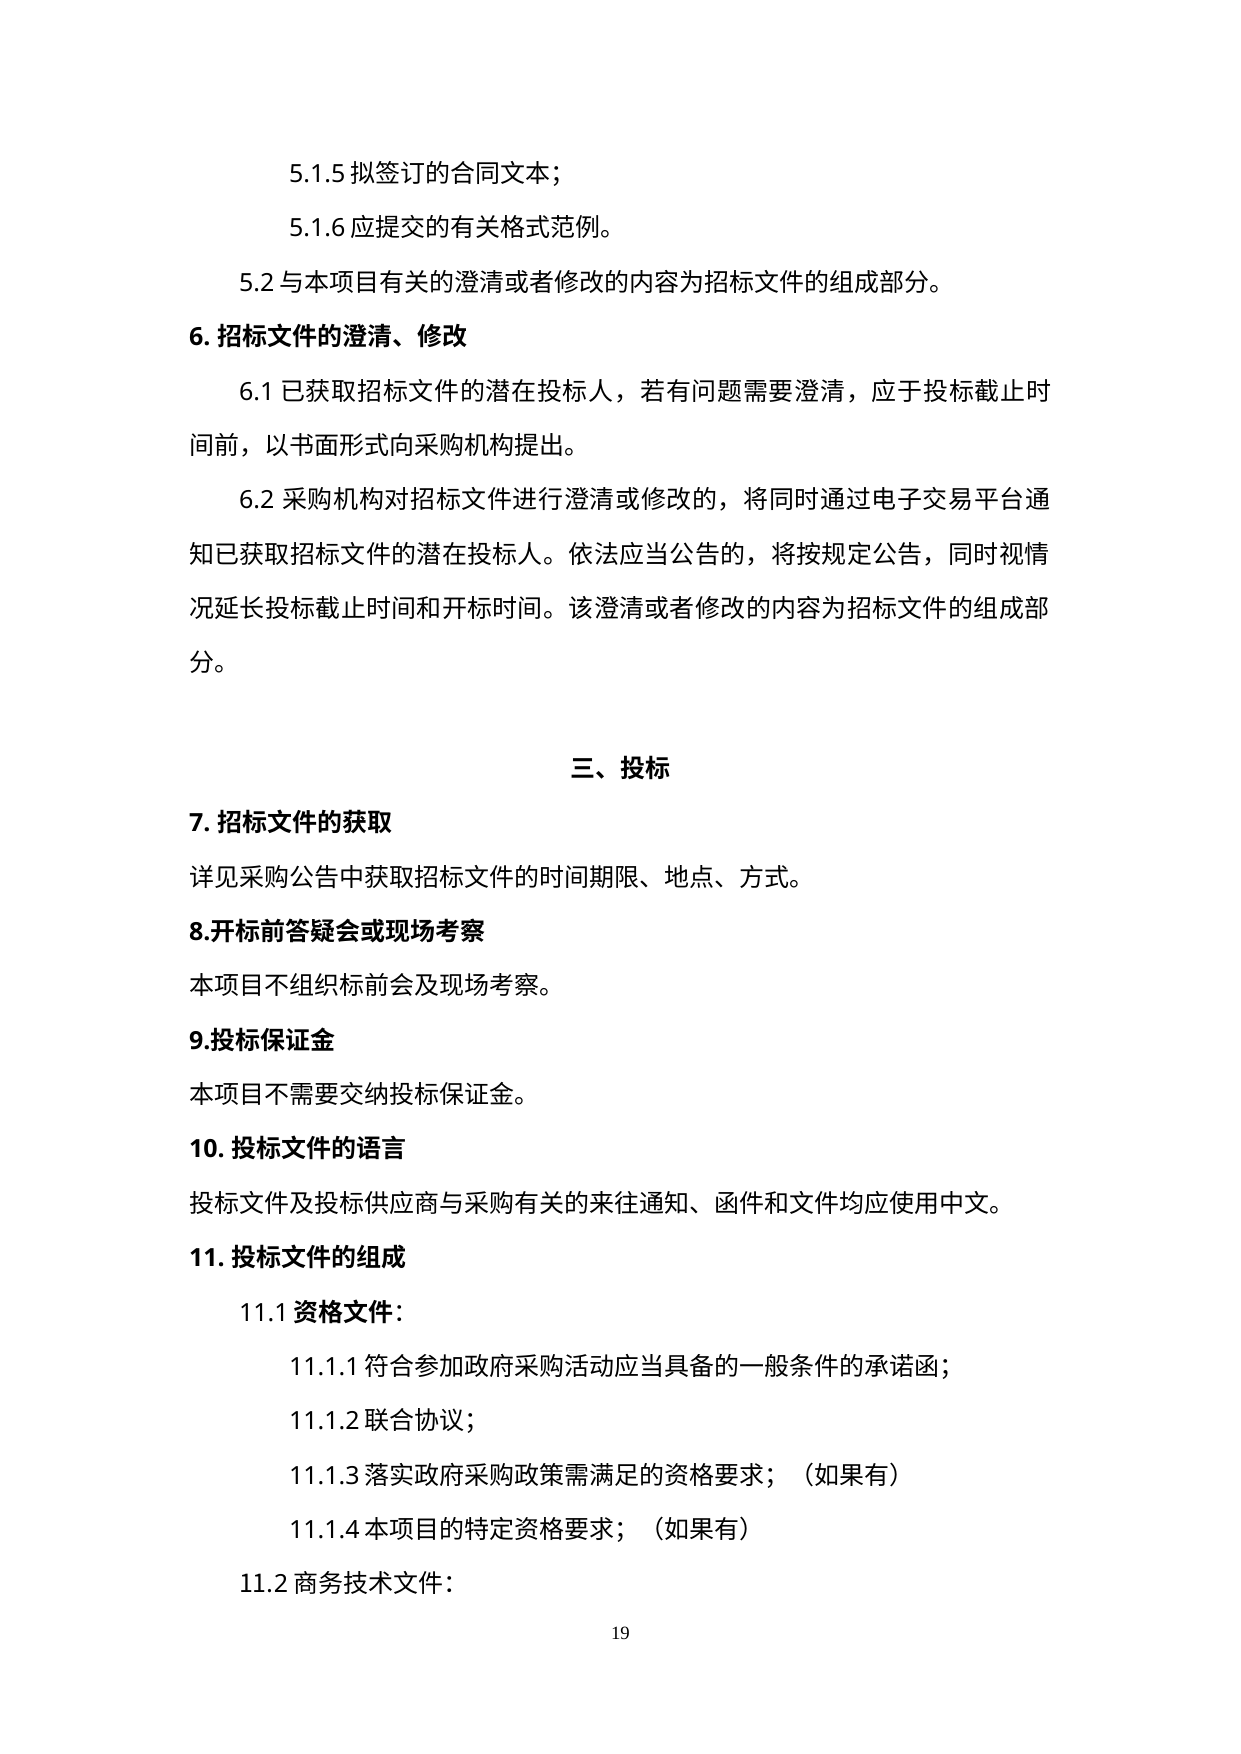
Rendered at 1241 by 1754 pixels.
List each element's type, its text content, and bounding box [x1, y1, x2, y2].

text 5.2与本项目有关的澄清或者修改的内容为招标文件的组成部分。 [189, 262, 1051, 298]
text 11.1.1符合参加政府采购活动应当具备的一般条件的承诺函； [189, 1346, 1051, 1383]
text 6.2 采购机构对招标文件进行澄清或修改的，将同时通过电子交易平台通知已获取招标文件的潜在投标人。依法应当公告的，将按规定公告，同时视情况延长投标截止时间和开标时间。该澄清或者修改的内容为招标文件的组成部分。 [189, 480, 1051, 679]
text 11. 投标文件的组成 [189, 1238, 1051, 1274]
text 7. 招标文件的获取 [189, 803, 1051, 839]
text 三、投标 [189, 748, 1051, 784]
text 6.1已获取招标文件的潜在投标人，若有问题需要澄清，应于投标截止时间前，以书面形式向采购机构提出。 [189, 371, 1051, 462]
text 9.投标保证金 [189, 1020, 1051, 1056]
text 11.1资格文件： [189, 1292, 1051, 1328]
text 11.2商务技术文件： [189, 1564, 1051, 1600]
text 11.1.2联合协议； [189, 1401, 1051, 1437]
text 5.1.5拟签订的合同文本； [189, 153, 1051, 190]
text 5.1.6应提交的有关格式范例。 [189, 208, 1051, 244]
text 11.1.3落实政府采购政策需满足的资格要求；（如果有） [189, 1455, 1051, 1491]
text 详见采购公告中获取招标文件的时间期限、地点、方式。 [189, 857, 1051, 893]
text 本项目不需要交纳投标保证金。 [189, 1074, 1051, 1111]
text 投标文件及投标供应商与采购有关的来往通知、函件和文件均应使用中文。 [189, 1183, 1051, 1219]
text 6. 招标文件的澄清、修改 [189, 317, 1051, 353]
text 10. 投标文件的语言 [189, 1129, 1051, 1165]
text 本项目不组织标前会及现场考察。 [189, 966, 1051, 1002]
text 11.1.4本项目的特定资格要求；（如果有） [189, 1509, 1051, 1546]
text 8.开标前答疑会或现场考察 [189, 911, 1051, 948]
